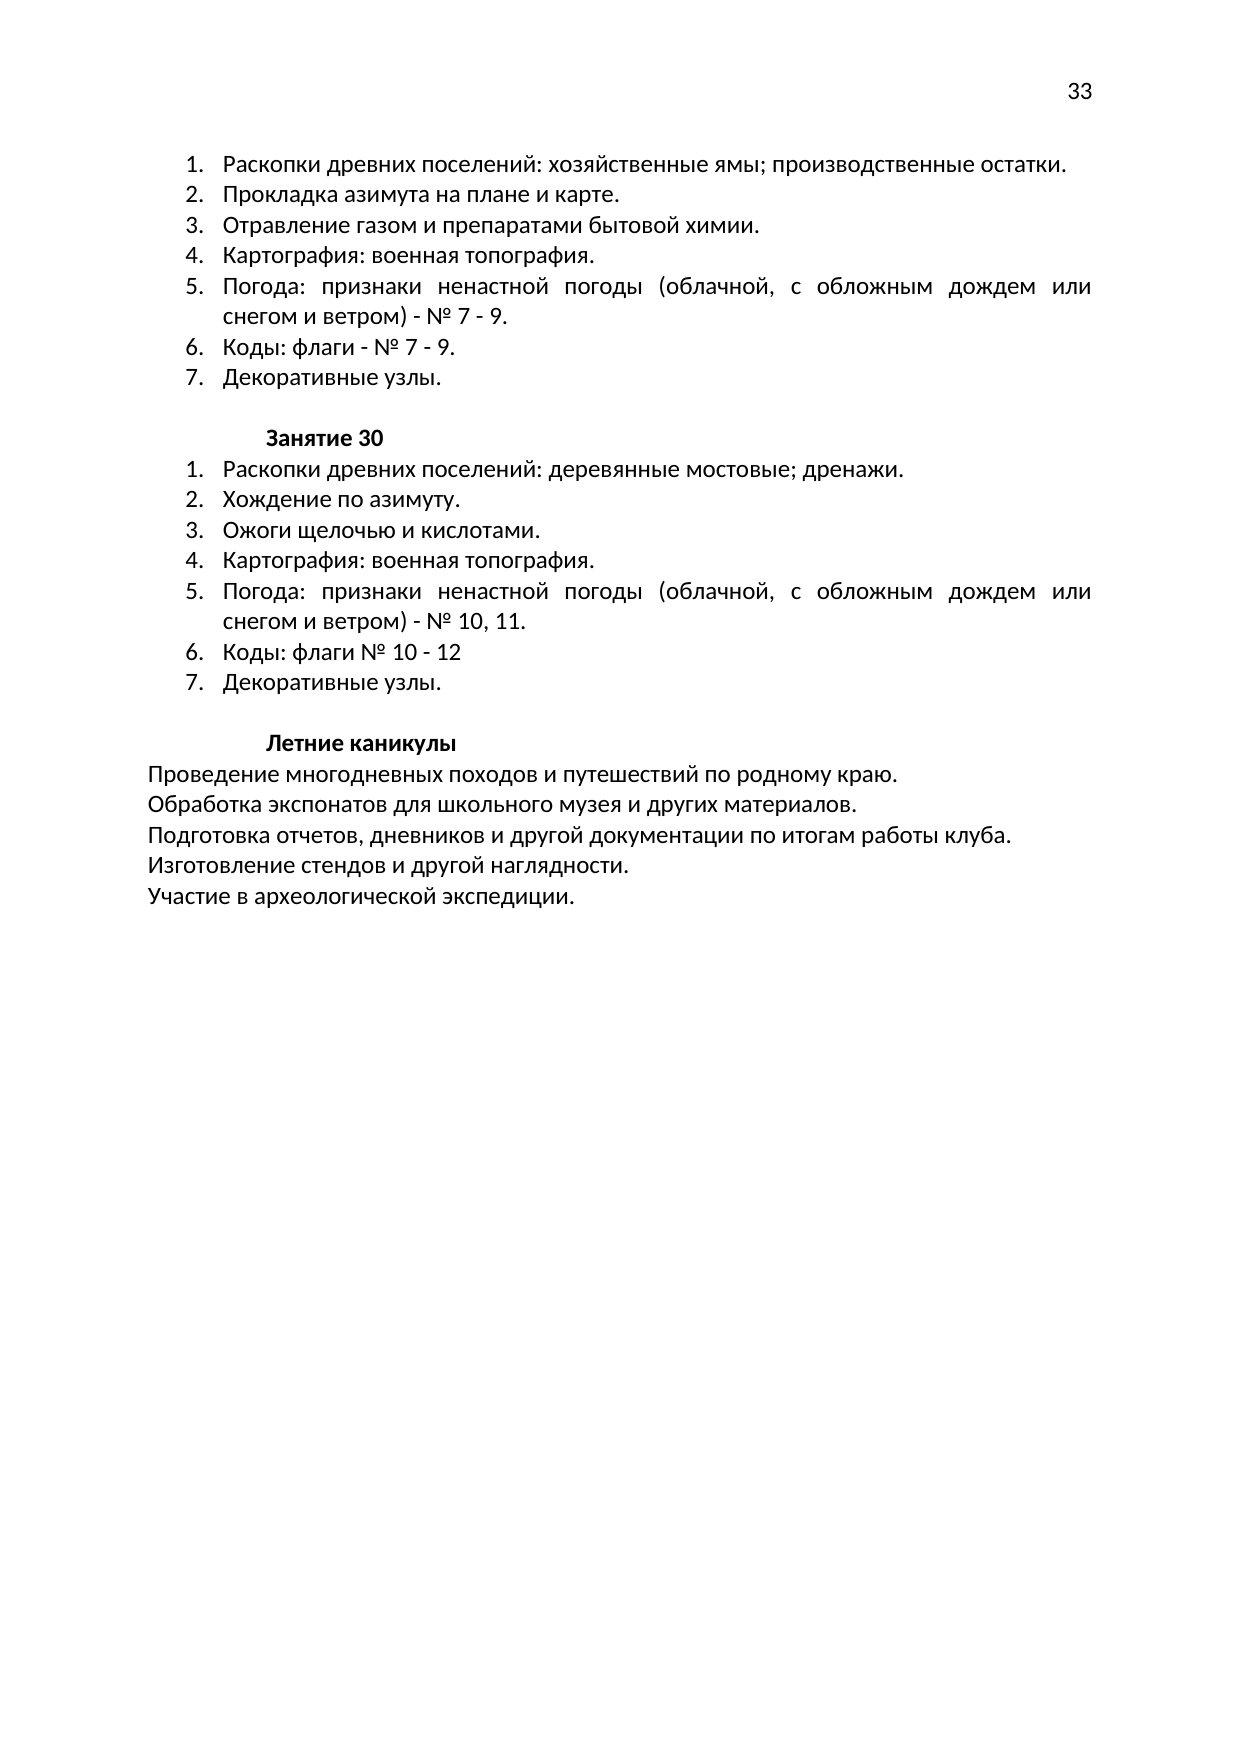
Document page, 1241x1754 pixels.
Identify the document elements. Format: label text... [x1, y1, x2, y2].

list Хождение по азимуту. [185, 483, 1092, 514]
list Картография: военная топография. [185, 544, 1092, 575]
list Коды: флаги № 10 - 12 [185, 636, 1092, 667]
list Ожоги щелочью и кислотами. [185, 514, 1092, 544]
list Декоративные узлы. [185, 667, 1092, 697]
text Занятие 30 [148, 422, 1092, 453]
list Погода: признаки ненастной погоды (облачной, с обложным дождем или снегом и ветром) - № 7 - 9. [185, 270, 1092, 331]
list Декоративные узлы. [185, 361, 1092, 392]
text Проведение многодневных походов и путешествий по родному краю. [148, 758, 1092, 789]
text Подготовка отчетов, дневников и другой документации по итогам работы клуба. [148, 819, 1092, 850]
list Погода: признаки ненастной погоды (облачной, с обложным дождем или снегом и ветром) - № 10, 11. [185, 575, 1092, 636]
list Прокладка азимута на плане и карте. [185, 178, 1092, 209]
text Изготовление стендов и другой наглядности. [148, 850, 1092, 880]
list Картография: военная топография. [185, 239, 1092, 270]
text Летние каникулы [148, 728, 1092, 758]
list Раскопки древних поселений: деревянные мостовые; дренажи. [185, 453, 1092, 483]
text Участие в археологической экспедиции. [148, 880, 1092, 911]
text Обработка экспонатов для школьного музея и других материалов. [148, 789, 1092, 819]
list Раскопки древних поселений: хозяйственные ямы; производственные остатки. [185, 148, 1092, 178]
list Коды: флаги - № 7 - 9. [185, 331, 1092, 361]
list Отравление газом и препаратами бытовой химии. [185, 209, 1092, 239]
